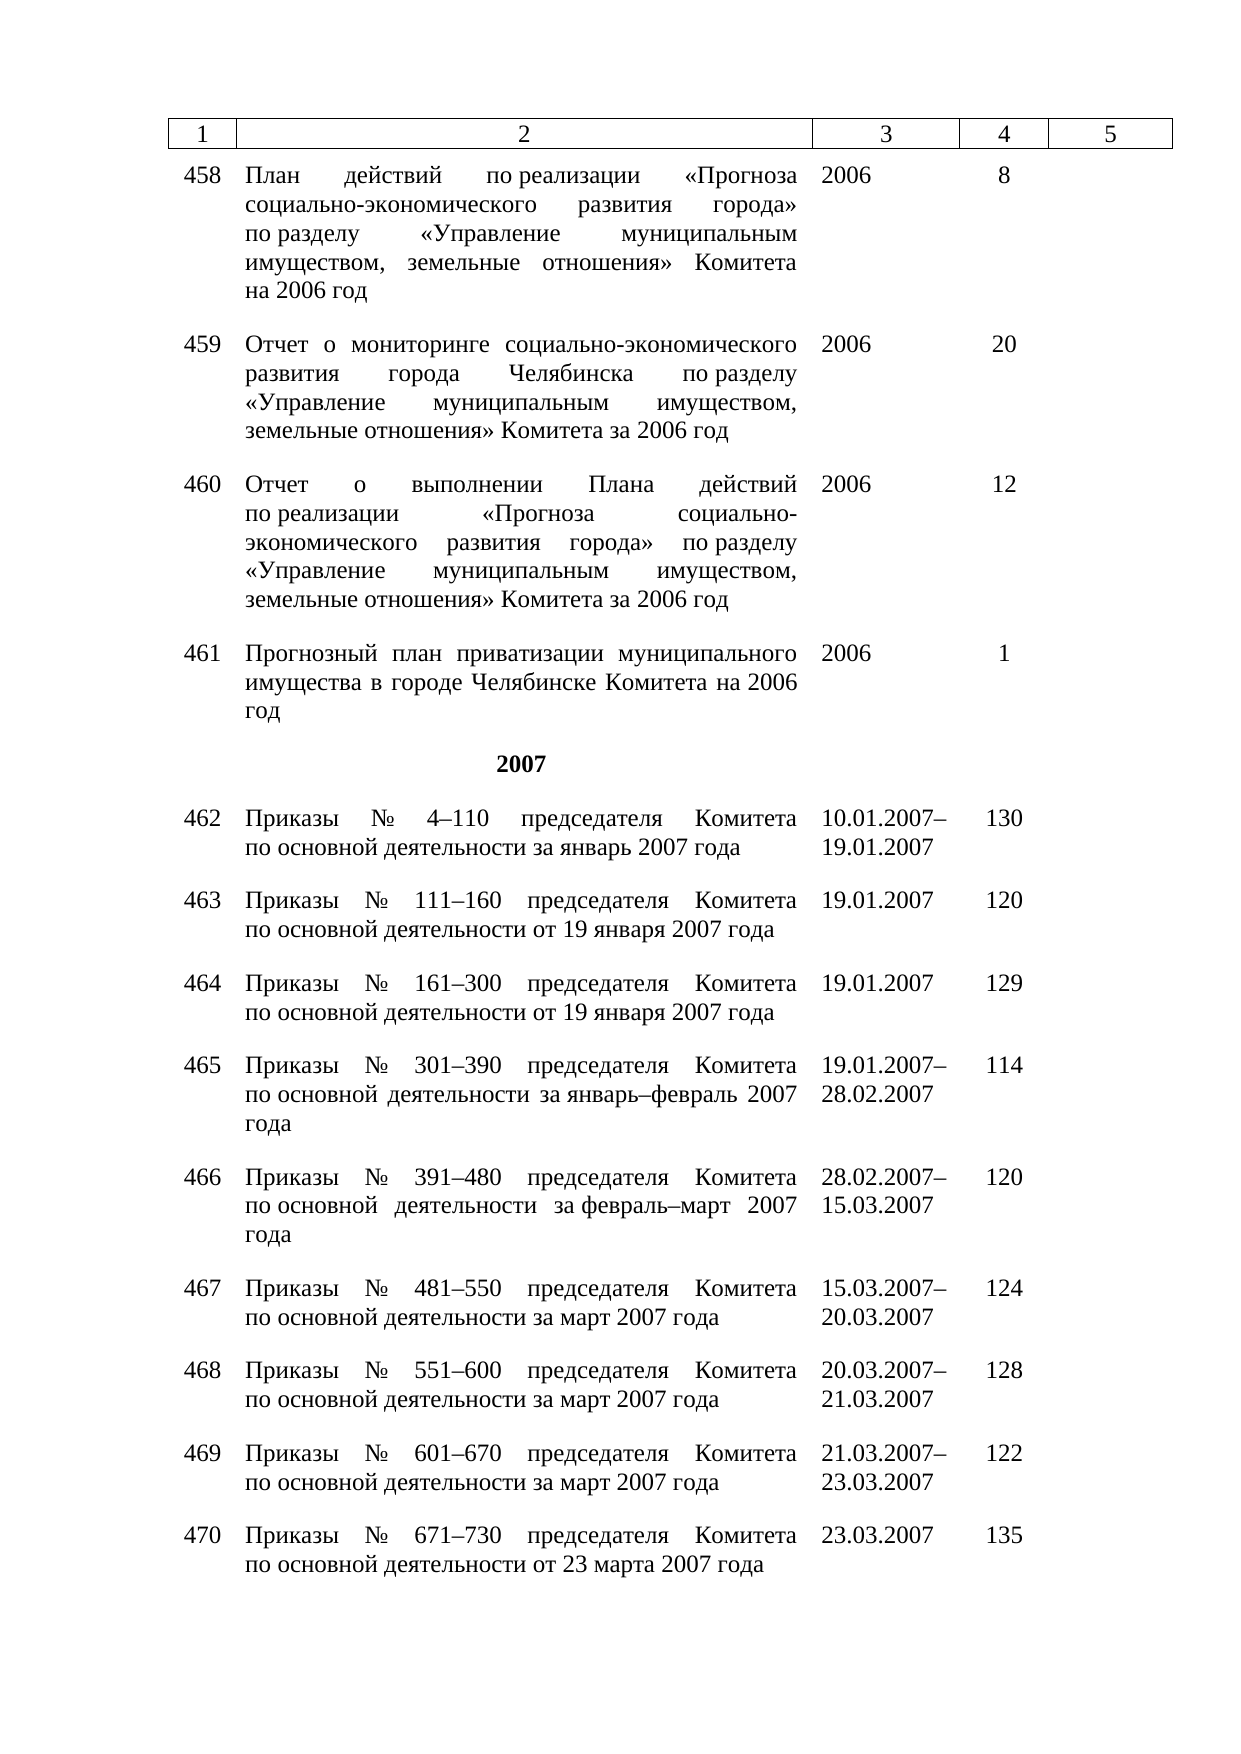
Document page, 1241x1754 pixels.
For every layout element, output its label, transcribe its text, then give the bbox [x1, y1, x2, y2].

table_header 1 [169, 119, 236, 148]
table_header 3 [813, 119, 959, 148]
table_header 4 [960, 119, 1048, 148]
table_header 5 [1049, 119, 1172, 148]
table_header 2 [237, 119, 812, 148]
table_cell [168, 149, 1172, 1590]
